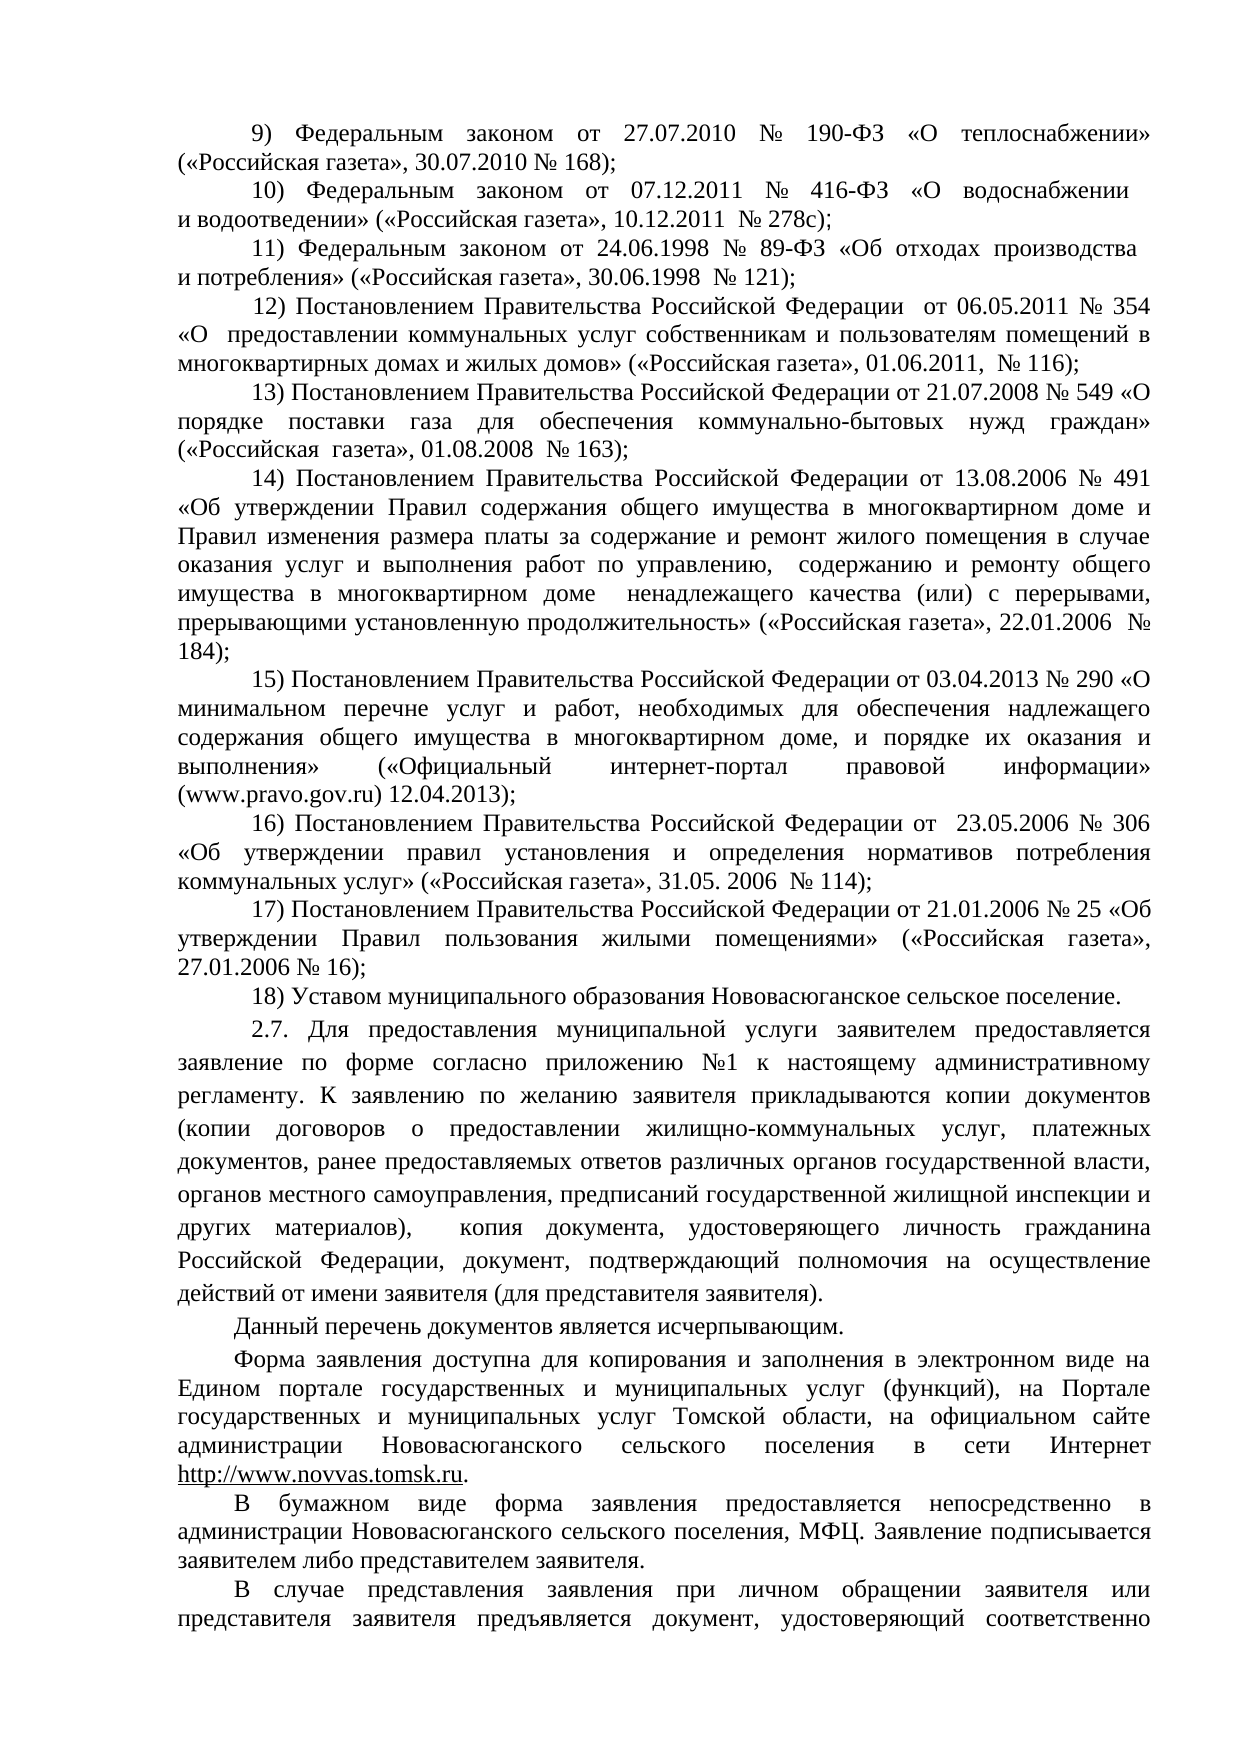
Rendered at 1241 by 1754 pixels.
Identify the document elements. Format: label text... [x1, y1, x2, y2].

text 16) Постановлением Правительства Российской Федерации от 23.05.2006 № 306 «Об утверждении правил установления и определения нормативов потребления коммунальных услуг» («Российская газета», 31.05. 2006 № 114); [177, 808, 1152, 894]
text 14) Постановлением Правительства Российской Федерации от 13.08.2006 № 491 «Об утверждении Правил содержания общего имущества в многоквартирном доме и Правил изменения размера платы за содержание и ремонт жилого помещения в случае оказания услуг и выполнения работ по управлению, содержанию и ремонту общего имущества в многоквартирном доме ненадлежащего качества (или) с перерывами, прерывающими установленную продолжительность» («Российская газета», 22.01.2006 № 184); [177, 463, 1152, 664]
text 13) Постановлением Правительства Российской Федерации от 21.07.2008 № 549 «О порядке поставки газа для обеспечения коммунально-бытовых нужд граждан» («Российская газета», 01.08.2008 № 163); [177, 377, 1152, 463]
text Форма заявления доступна для копирования и заполнения в электронном виде на Едином портале государственных и муниципальных услуг (функций), на Портале государственных и муниципальных услуг Томской области, на официальном сайте администрации Нововасюганского сельского поселения в сети Интернет http://www.novvas.tomsk.ru. [177, 1344, 1152, 1488]
text 18) Уставом муниципального образования Нововасюганское сельское поселение. [177, 981, 1152, 1009]
text В бумажном виде форма заявления предоставляется непосредственно в администрации Нововасюганского сельского поселения, МФЦ. Заявление подписывается заявителем либо представителем заявителя. [177, 1488, 1152, 1574]
text 15) Постановлением Правительства Российской Федерации от 03.04.2013 № 290 «О минимальном перечне услуг и работ, необходимых для обеспечения надлежащего содержания общего имущества в многоквартирном доме, и порядке их оказания и выполнения» («Официальный интернет-портал правовой информации» (www.pravo.gov.ru) 12.04.2013); [177, 664, 1152, 808]
text 9) Федеральным законом от 27.07.2010 № 190-ФЗ «О теплоснабжении» («Российская газета», 30.07.2010 № 168); [177, 118, 1152, 176]
text 12) Постановлением Правительства Российской Федерации от 06.05.2011 № 354 «О предоставлении коммунальных услуг собственникам и пользователям помещений в многоквартирных домах и жилых домов» («Российская газета», 01.06.2011, № 116); [177, 291, 1152, 377]
text Данный перечень документов является исчерпывающим. [177, 1311, 1152, 1340]
text 2.7. Для предоставления муниципальной услуги заявителем предоставляется заявление по форме согласно приложению №1 к настоящему административному регламенту. К заявлению по желанию заявителя прикладываются копии документов (копии договоров о предоставлении жилищно-коммунальных услуг, платежных документов, ранее предоставляемых ответов различных органов государственной власти, органов местного самоуправления, предписаний государственной жилищной инспекции и других материалов), копия документа, удостоверяющего личность гражданина Российской Федерации, документ, подтверждающий полномочия на осуществление действий от имени заявителя (для представителя заявителя). [177, 1014, 1152, 1307]
text 10) Федеральным законом от 07.12.2011 № 416-ФЗ «О водоснабжении и водоотведении» («Российская газета», 10.12.2011 № 278с); [177, 176, 1152, 233]
text 11) Федеральным законом от 24.06.1998 № 89-ФЗ «Об отходах производства и потребления» («Российская газета», 30.06.1998 № 121); [177, 233, 1152, 291]
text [177, 1574, 1152, 1631]
text 17) Постановлением Правительства Российской Федерации от 21.01.2006 № 25 «Об утверждении Правил пользования жилыми помещениями» («Российская газета», 27.01.2006 № 16); [177, 894, 1152, 981]
